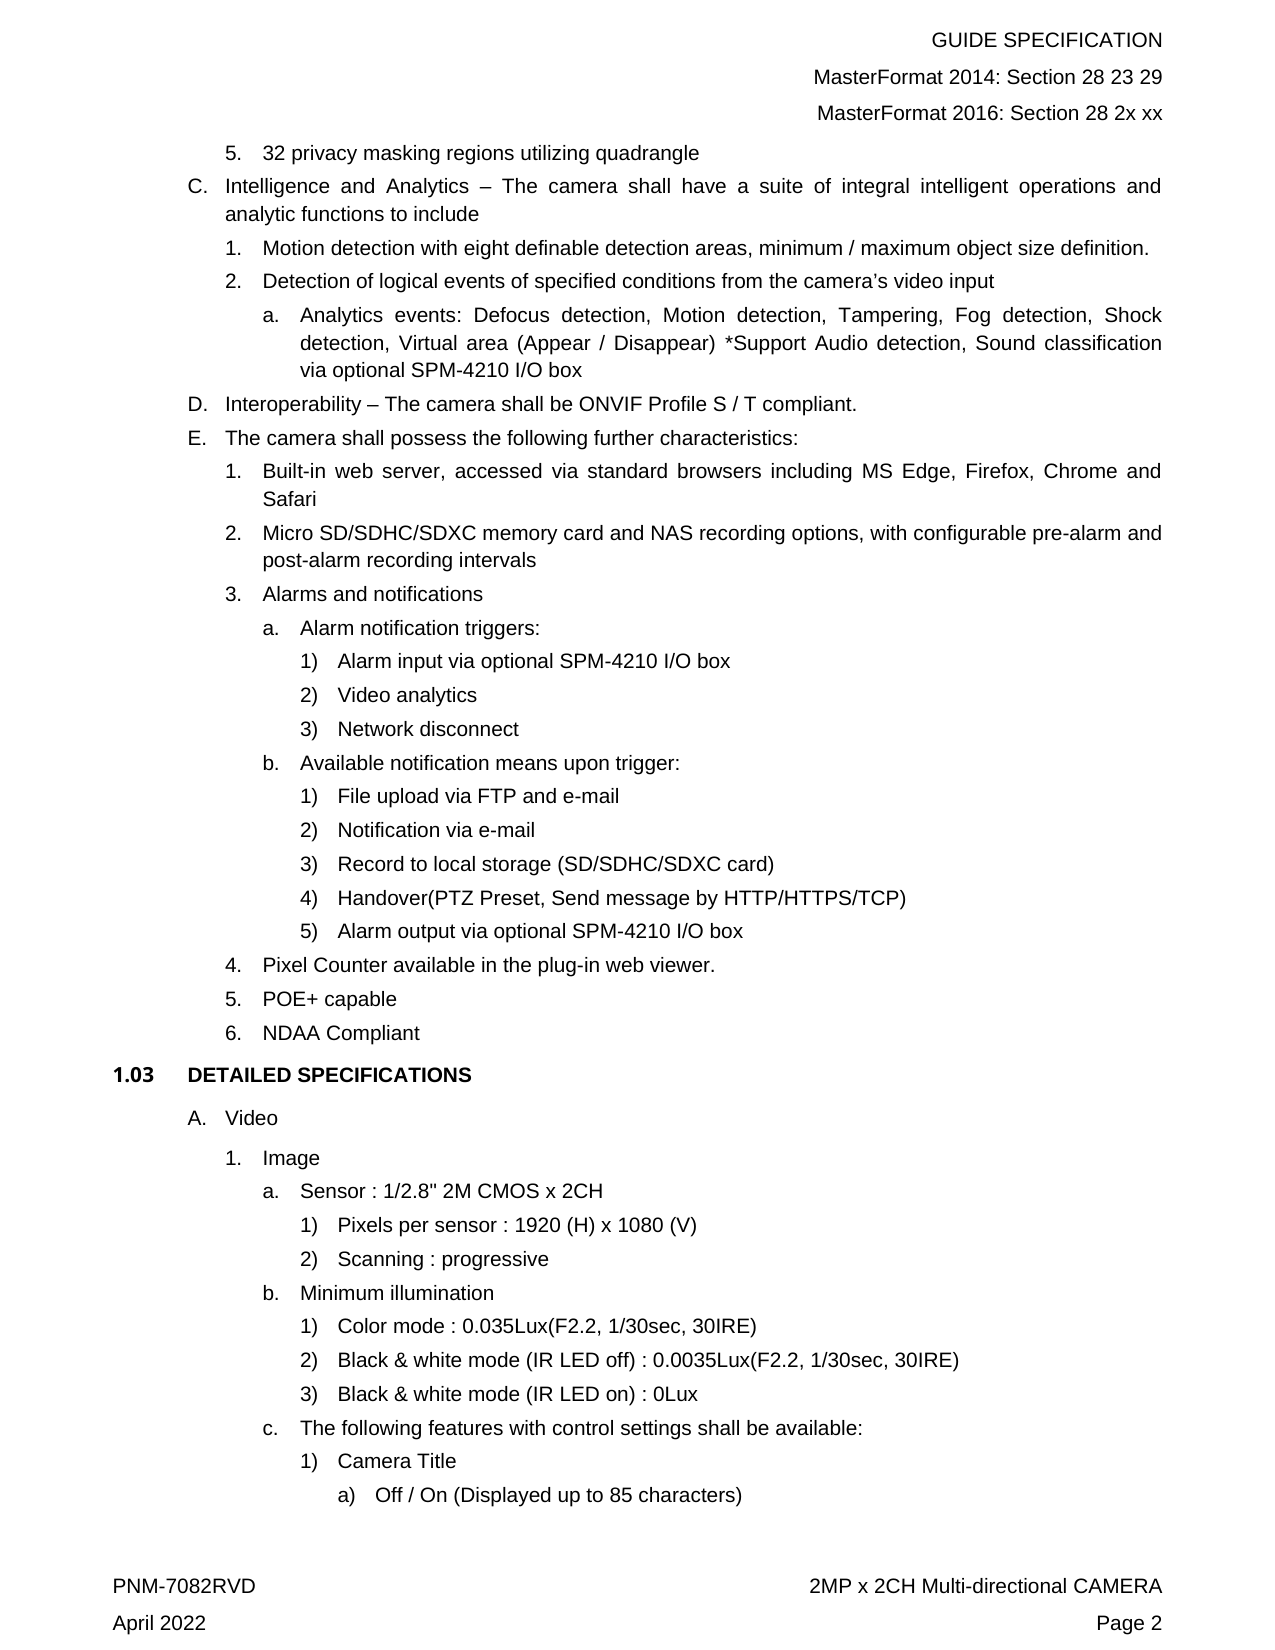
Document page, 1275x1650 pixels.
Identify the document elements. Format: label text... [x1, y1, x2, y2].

list Alarm output via optional SPM-4210 I/O box [300, 919, 1163, 943]
list Sensor : 1/2.8" 2M CMOS x 2CH [262, 1179, 1163, 1203]
list The following features with control settings shall be available: [262, 1416, 1163, 1439]
list Motion detection with eight definable detection areas, minimum / maximum object size definition. [225, 236, 1163, 259]
list Off / On (Displayed up to 85 characters) [337, 1483, 1163, 1507]
list Video [187, 1106, 1163, 1129]
list NDAA Compliant [225, 1021, 1163, 1044]
list Network disconnect [300, 717, 1163, 741]
list Intelligence and Analytics – The camera shall have a suite of integral intelligent operations and analytic functions to include [187, 174, 1163, 226]
list Record to local storage (SD/SDHC/SDXC card) [300, 852, 1163, 876]
list Built-in web server, accessed via standard browsers including MS Edge, Firefox, Chrome and Safari [225, 459, 1163, 511]
list Available notification means upon trigger: [262, 751, 1163, 774]
list 32 privacy masking regions utilizing quadrangle [225, 141, 1163, 164]
list Notification via e-mail [300, 818, 1163, 842]
list Color mode : 0.035Lux(F2.2, 1/30sec, 30IRE) [300, 1314, 1163, 1338]
list Pixel Counter available in the plug-in web viewer. [225, 953, 1163, 977]
list Micro SD/SDHC/SDXC memory card and NAS recording options, with configurable pre-alarm and post-alarm recording intervals [225, 521, 1163, 572]
list Detection of logical events of specified conditions from the camera’s video input [225, 269, 1163, 293]
list Scanning : progressive [300, 1247, 1163, 1271]
list DETAILED SPECIFICATIONS [112, 1061, 1163, 1089]
list Analytics events: Defocus detection, Motion detection, Tampering, Fog detection, Shock detection, Virtual area (Appear / Disappear) *Support Audio detection, Sound classification via optional SPM-4210 I/O box [262, 303, 1163, 382]
list Camera Title [300, 1449, 1163, 1473]
list Minimum illumination [262, 1281, 1163, 1304]
list Alarms and notifications [225, 582, 1163, 606]
list POE+ capable [225, 987, 1163, 1011]
list Video analytics [300, 683, 1163, 707]
list Image [225, 1146, 1163, 1169]
list Pixels per sensor : 1920 (H) x 1080 (V) [300, 1213, 1163, 1237]
list Interoperability – The camera shall be ONVIF Profile S / T compliant. [187, 392, 1163, 416]
list The camera shall possess the following further characteristics: [187, 426, 1163, 449]
list Black & white mode (IR LED off) : 0.0035Lux(F2.2, 1/30sec, 30IRE) [300, 1348, 1163, 1372]
list Alarm input via optional SPM-4210 I/O box [300, 649, 1163, 673]
list Alarm notification triggers: [262, 616, 1163, 639]
list Handover(PTZ Preset, Send message by HTTP/HTTPS/TCP) [300, 886, 1163, 909]
list File upload via FTP and e-mail [300, 784, 1163, 808]
list Black & white mode (IR LED on) : 0Lux [300, 1382, 1163, 1406]
